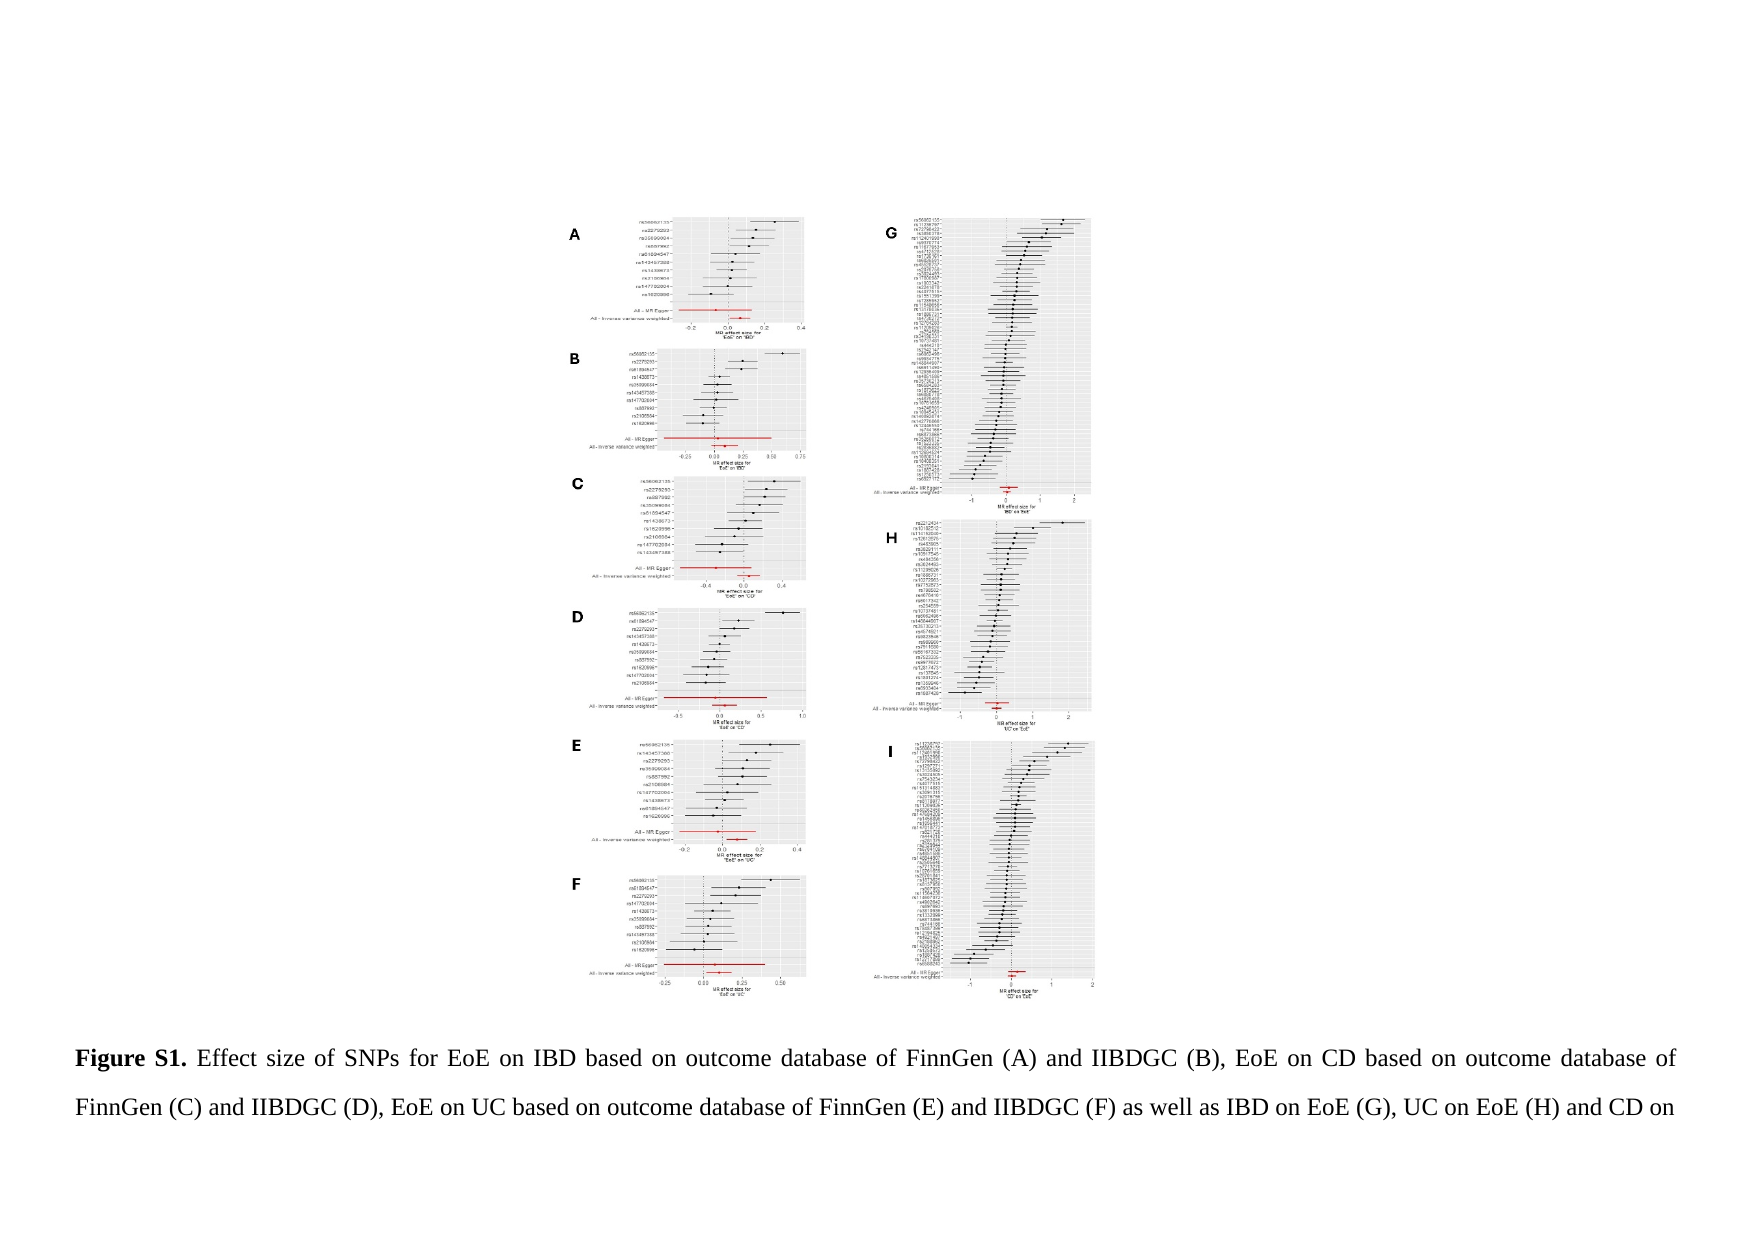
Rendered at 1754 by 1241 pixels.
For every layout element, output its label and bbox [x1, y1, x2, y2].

text [75, 1041, 1679, 1122]
picture [478, 213, 1276, 1011]
